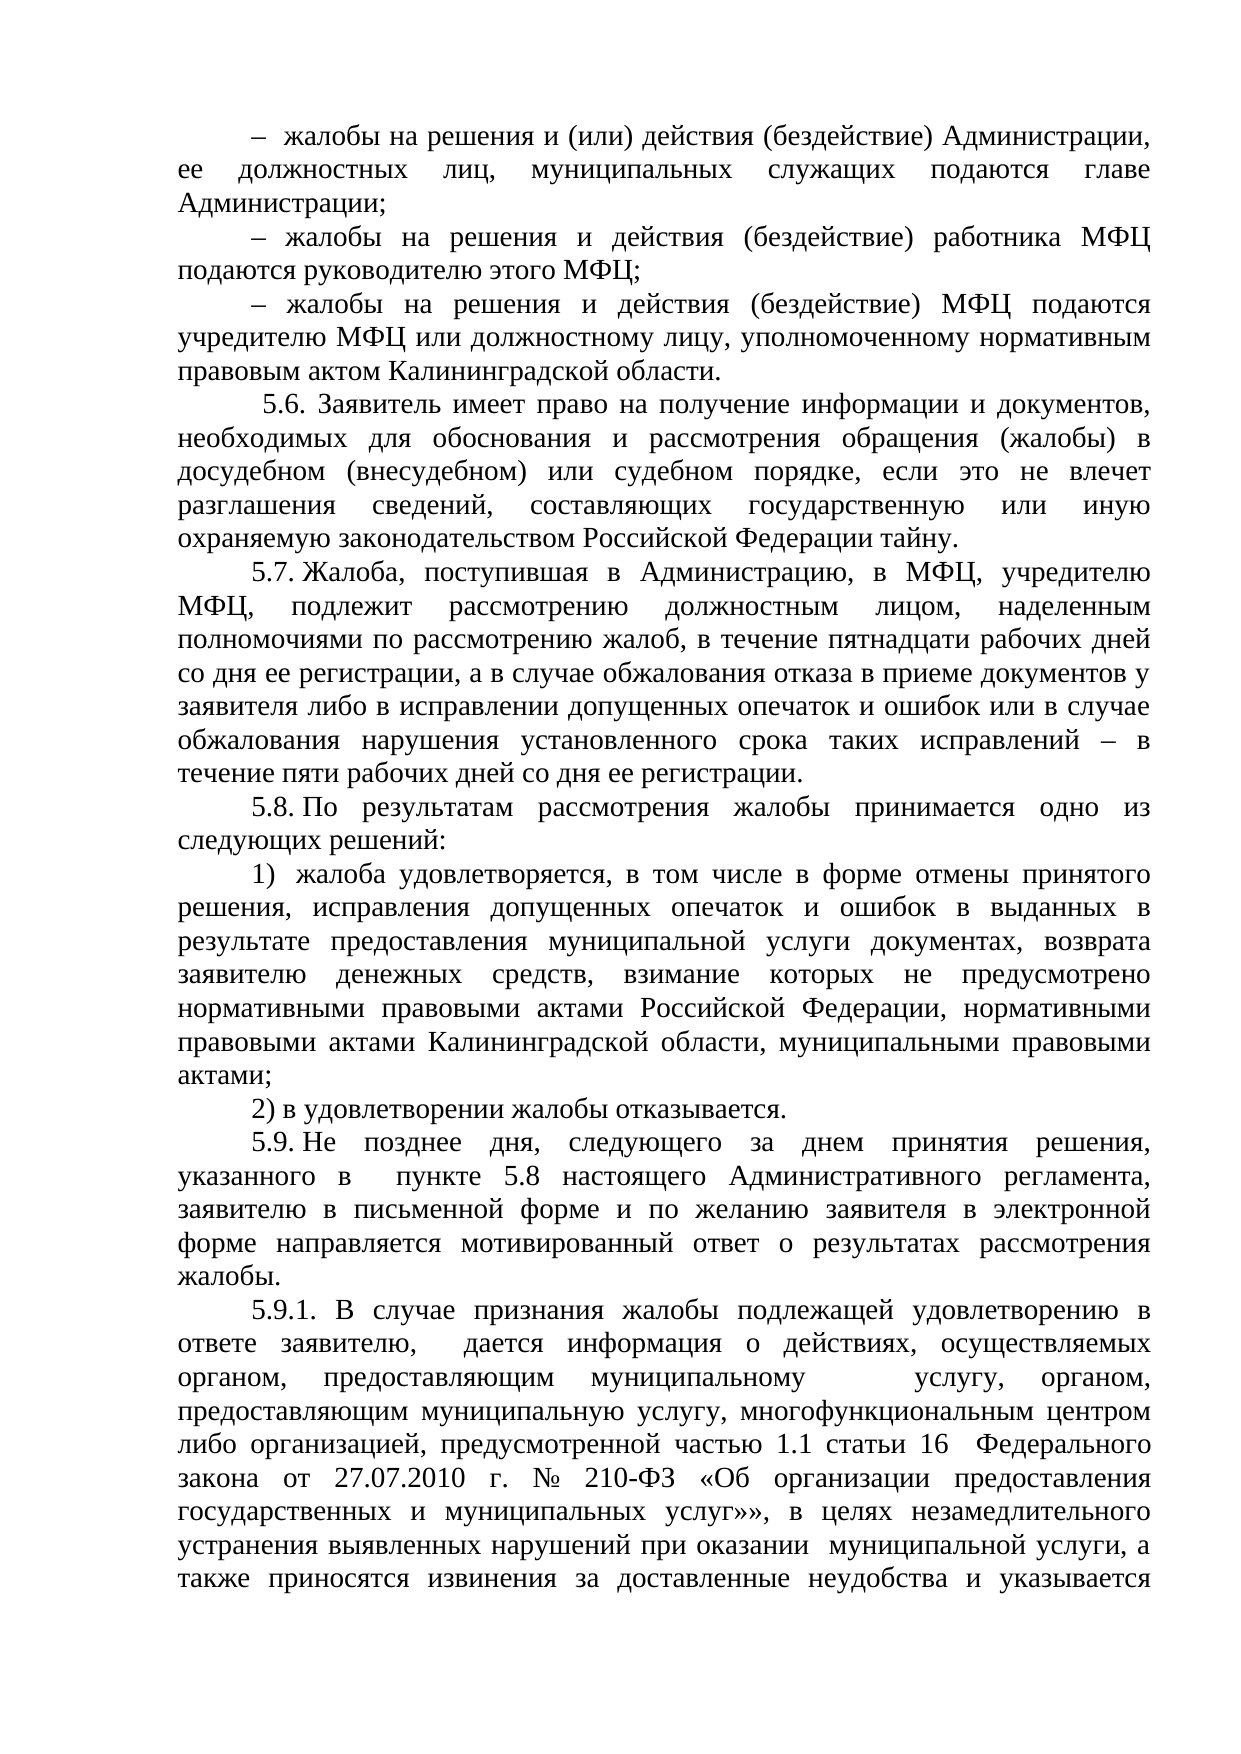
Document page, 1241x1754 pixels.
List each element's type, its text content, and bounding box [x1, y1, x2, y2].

text 5.8. По результатам рассмотрения жалобы принимается одно из следующих решений: [177, 789, 1152, 856]
text 2) в удовлетворении жалобы отказывается. [177, 1091, 1152, 1124]
text 5.9. Не позднее дня, следующего за днем принятия решения, указанного в пункте 5.8 настоящего Административного регламента, заявителю в письменной форме и по желанию заявителя в электронной форме направляется мотивированный ответ о результатах рассмотрения жалобы. [177, 1124, 1152, 1292]
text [177, 1292, 1152, 1594]
text – жалобы на решения и действия (бездействие) работника МФЦ подаются руководителю этого МФЦ; [177, 219, 1152, 286]
text 1) жалоба удовлетворяется, в том числе в форме отмены принятого решения, исправления допущенных опечаток и ошибок в выданных в результате предоставления муниципальной услуги документах, возврата заявителю денежных средств, взимание которых не предусмотрено нормативными правовыми актами Российской Федерации, нормативными правовыми актами Калининградской области, муниципальными правовыми актами; [177, 856, 1152, 1091]
text 5.7. Жалоба, поступившая в Администрацию, в МФЦ, учредителю МФЦ, подлежит рассмотрению должностным лицом, наделенным полномочиями по рассмотрению жалоб, в течение пятнадцати рабочих дней со дня ее регистрации, а в случае обжалования отказа в приеме документов у заявителя либо в исправлении допущенных опечаток и ошибок или в случае обжалования нарушения установленного срока таких исправлений – в течение пяти рабочих дней со дня ее регистрации. [177, 554, 1152, 789]
text – жалобы на решения и действия (бездействие) МФЦ подаются учредителю МФЦ или должностному лицу, уполномоченному нормативным правовым актом Калининградской области. [177, 286, 1152, 386]
text 5.6. Заявитель имеет право на получение информации и документов, необходимых для обоснования и рассмотрения обращения (жалобы) в досудебном (внесудебном) или судебном порядке, если это не влечет разглашения сведений, составляющих государственную или иную охраняемую законодательством Российской Федерации тайну. [177, 386, 1152, 554]
text – жалобы на решения и (или) действия (бездействие) Администрации, ее должностных лиц, муниципальных служащих подаются главе Администрации; [177, 118, 1152, 219]
